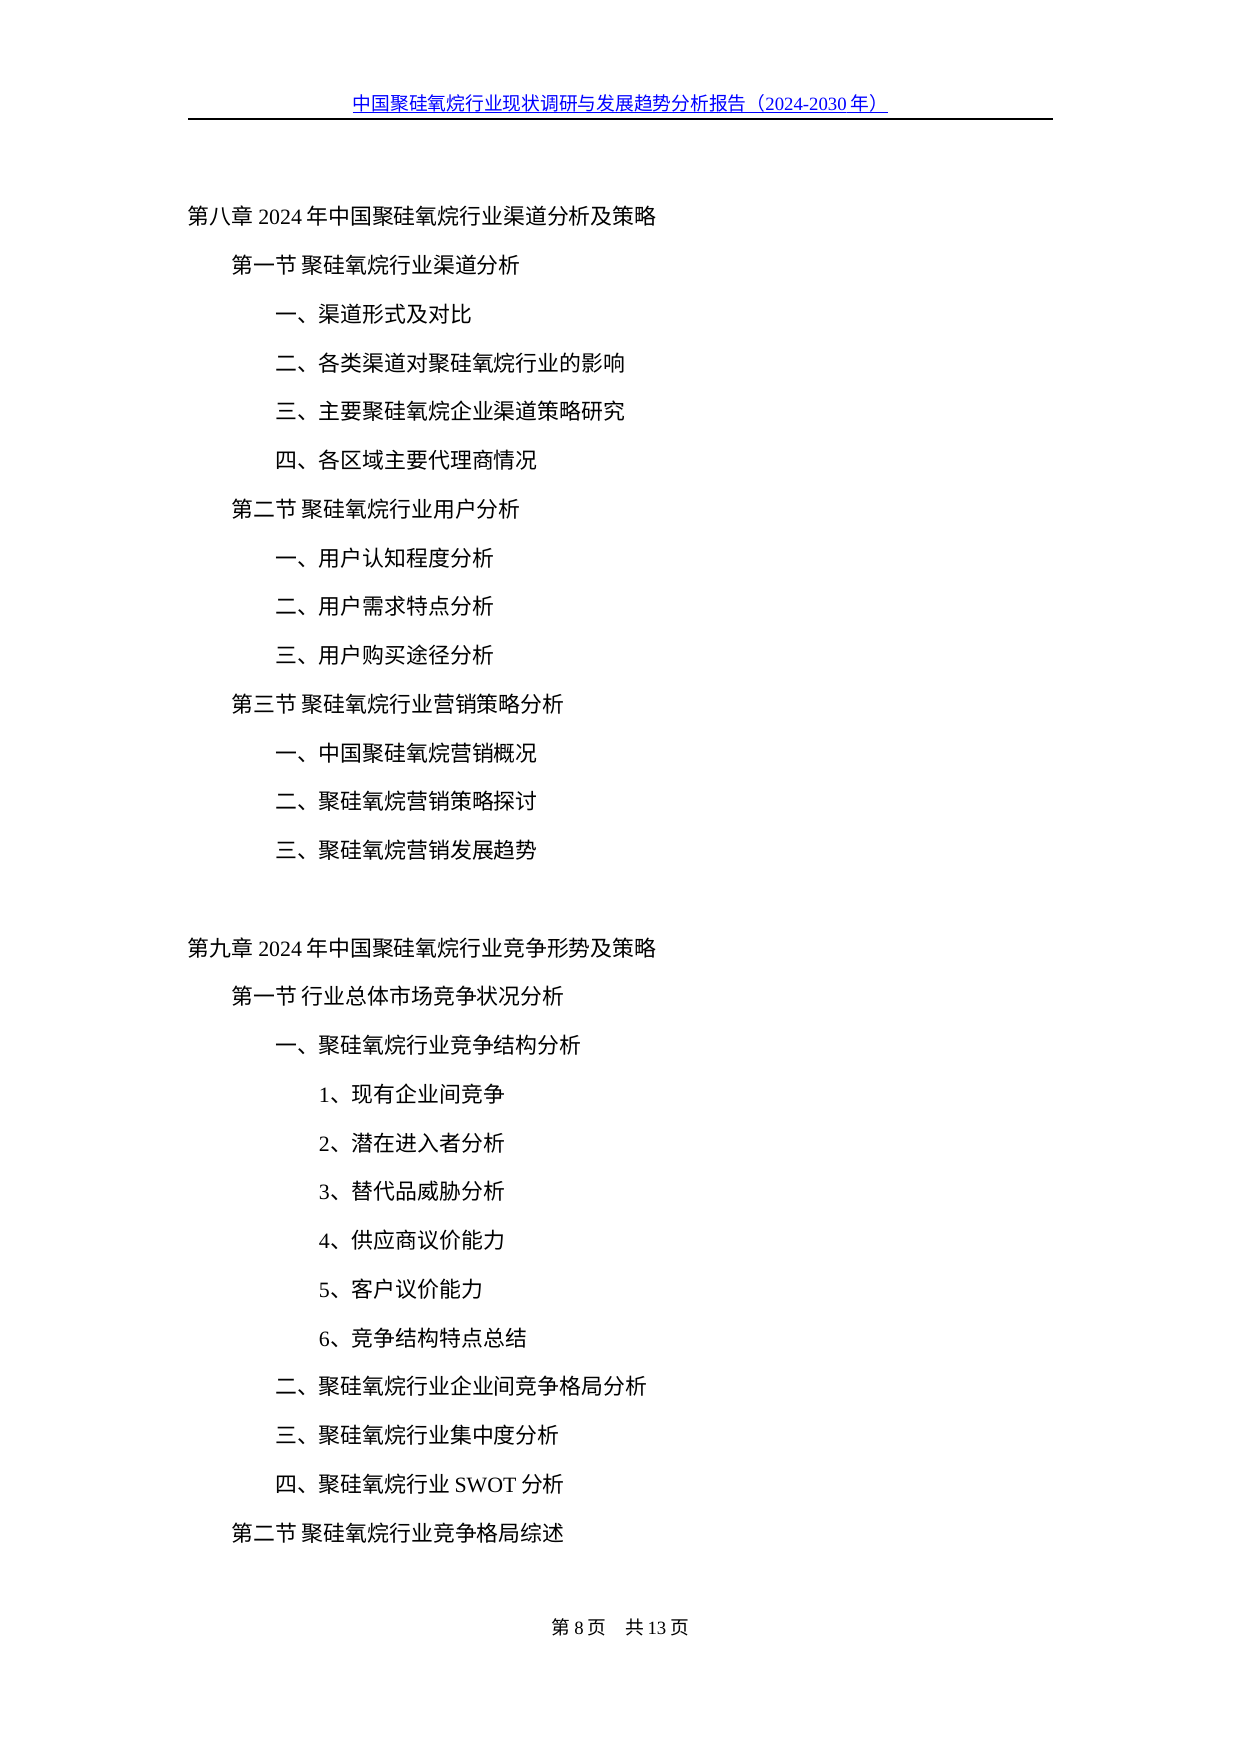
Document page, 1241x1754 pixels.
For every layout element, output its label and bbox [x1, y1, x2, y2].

text [187, 150, 1053, 1548]
